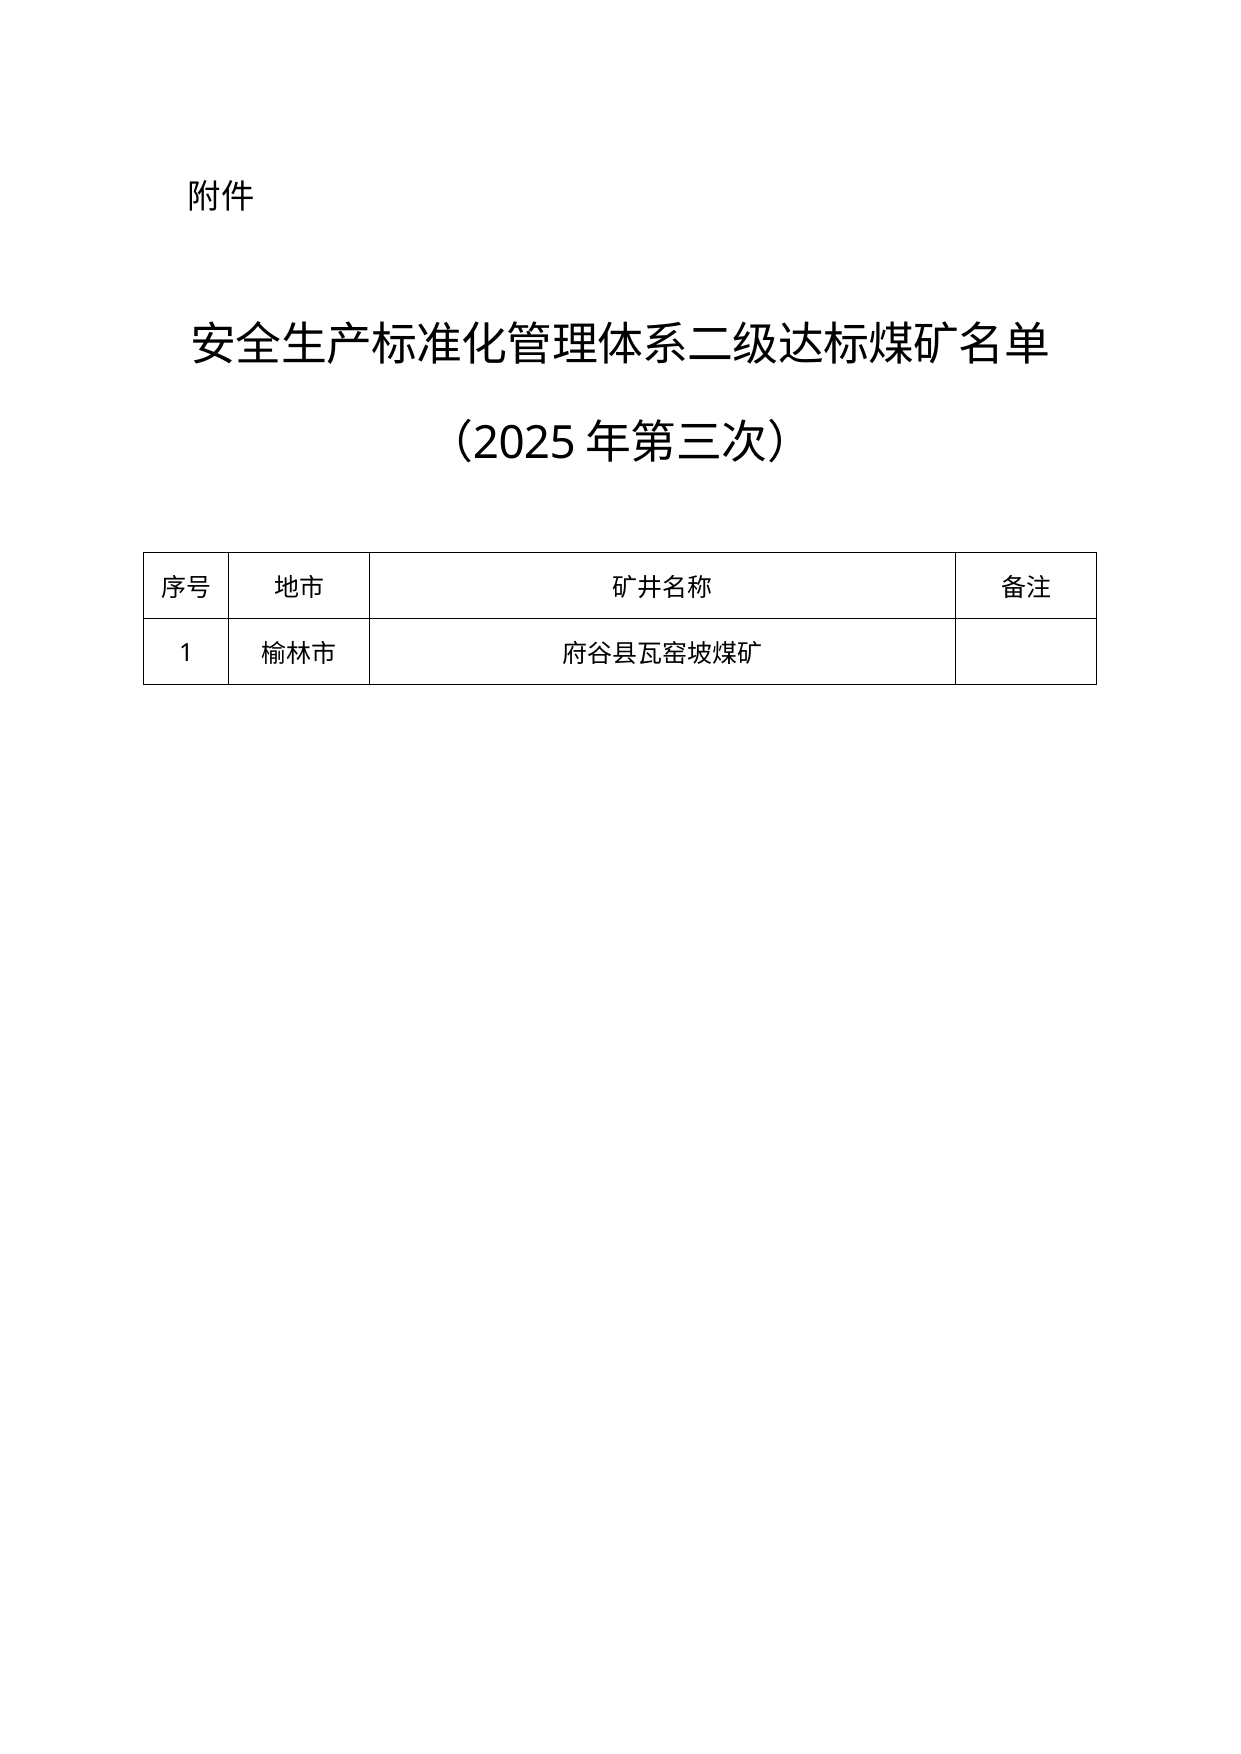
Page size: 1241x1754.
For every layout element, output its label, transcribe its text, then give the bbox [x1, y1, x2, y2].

text 附件 [187, 162, 1053, 227]
table_header 矿井名称 [370, 553, 955, 618]
table_header 地市 [229, 553, 369, 618]
table_cell 榆林市 [229, 619, 369, 684]
text 安全生产标准化管理体系二级达标煤矿名单（2025年第三次） [187, 292, 1053, 487]
table_header 序号 [144, 553, 228, 618]
table_cell 府谷县瓦窑坡煤矿 [370, 619, 955, 684]
table_cell 1 [144, 619, 228, 684]
table_cell [956, 619, 1096, 684]
table_header 备注 [956, 553, 1096, 618]
